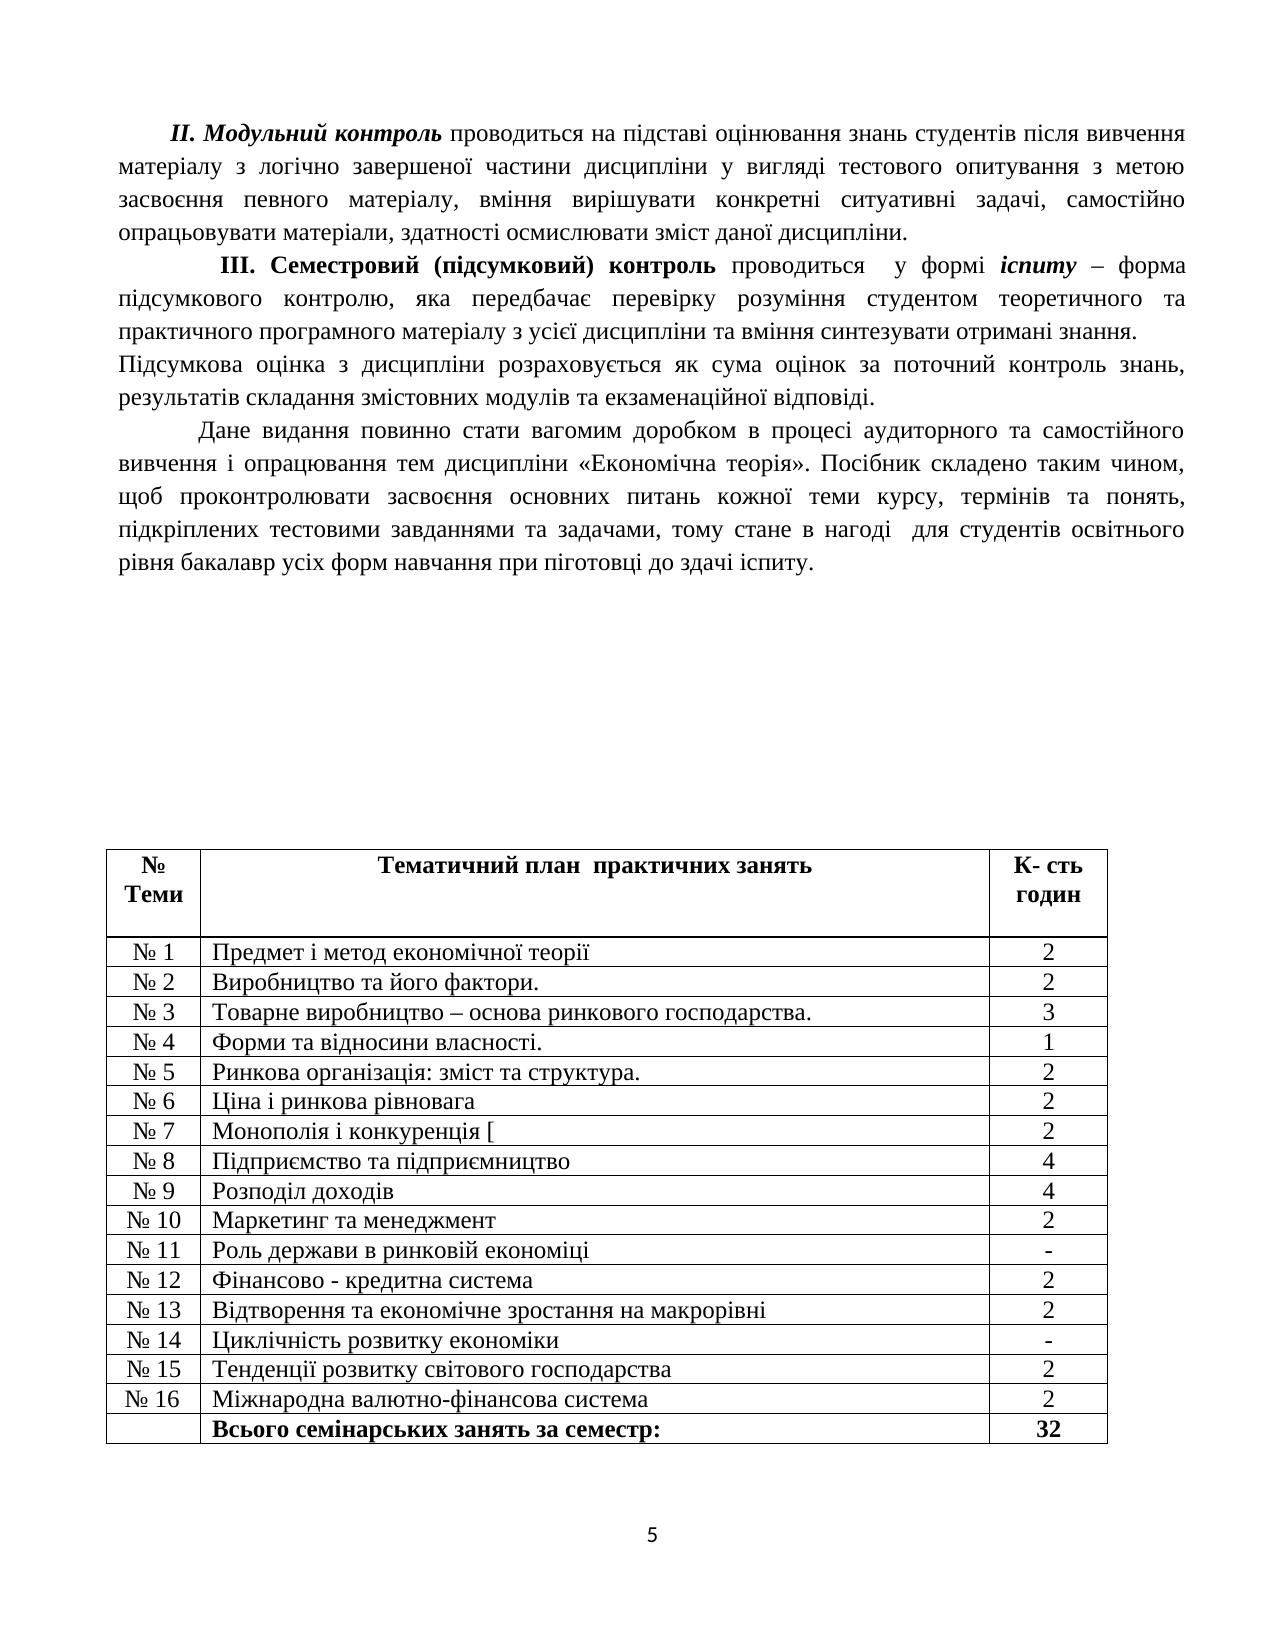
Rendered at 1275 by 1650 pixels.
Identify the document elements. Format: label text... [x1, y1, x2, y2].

table_cell 2 [990, 1384, 1107, 1413]
table_cell 2 [990, 1355, 1107, 1383]
table_cell 2 [990, 1057, 1107, 1085]
table_cell № 9 [107, 1176, 200, 1204]
table_cell № 2 [107, 967, 200, 996]
table_header № Теми [107, 850, 200, 936]
table_cell 4 [990, 1176, 1107, 1204]
table_cell № 1 [107, 938, 200, 966]
table_cell Маркетинг та менеджмент [201, 1206, 989, 1234]
table_cell № 16 [107, 1384, 200, 1413]
table_header К- сть годин [990, 850, 1107, 936]
table_cell Виробництво та його фактори. [201, 967, 989, 996]
table_cell Ринкова організація: зміст та структура. [201, 1057, 989, 1085]
table_cell № 13 [107, 1295, 200, 1324]
table_cell Відтворення та економічне зростання на макрорівні [201, 1295, 989, 1324]
table_cell 2 [990, 967, 1107, 996]
table_cell Роль держави в ринковій економіці [201, 1235, 989, 1264]
table_cell Фінансово - кредитна система [201, 1265, 989, 1294]
table_cell 2 [990, 938, 1107, 966]
table_cell 2 [990, 1086, 1107, 1115]
text ІІ. Модульний контроль проводиться на підставі оцінювання знань студентів після вивчення матеріалу з логічно завершеної частини дисципліни у вигляді тестового опитування з метою засвоєння певного матеріалу, вміння вирішувати конкретні ситуативні задачі, самостійно опрацьовувати матеріали, здатності осмислювати зміст даної дисципліни. [118, 118, 1186, 246]
table_cell 2 [990, 1206, 1107, 1234]
table_cell № 4 [107, 1027, 200, 1056]
table_cell № 12 [107, 1265, 200, 1294]
table_cell 2 [990, 1295, 1107, 1324]
table_cell 4 [990, 1146, 1107, 1175]
table_cell 1 [990, 1027, 1107, 1056]
table_header Тематичний план практичних занять [201, 850, 989, 936]
table_cell Форми та відносини власності. [201, 1027, 989, 1056]
text Дане видання повинно стати вагомим доробком в процесі аудиторного та самостійного вивчення і опрацювання тем дисципліни «Економічна теорія». Посібник складено таким чином, щоб проконтролювати засвоєння основних питань кожної теми курсу, термінів та понять, підкріплених тестовими завданнями та задачами, тому стане в нагоді для студентів освітнього рівня бакалавр усіх форм навчання при піготовці до здачі іспиту. [118, 415, 1186, 576]
text ІІІ. Семестровий (підсумковий) контроль проводиться у формі іспиту – форма підсумкового контролю, яка передбачає перевірку розуміння студентом теоретичного та практичного програмного матеріалу з усієї дисципліни та вміння синтезувати отримані знання. [118, 250, 1186, 345]
table_cell № 5 [107, 1057, 200, 1085]
table_cell Міжнародна валютно-фінансова система [201, 1384, 989, 1413]
table_cell Підприємство та підприємництво [201, 1146, 989, 1175]
table_cell 2 [990, 1265, 1107, 1294]
table_cell - [990, 1235, 1107, 1264]
table_cell Ціна і ринкова рівновага [201, 1086, 989, 1115]
table_cell Розподіл доходів [201, 1176, 989, 1204]
table_cell Предмет і метод економічної теорії [201, 938, 989, 966]
table_cell 3 [990, 997, 1107, 1026]
table_cell № 6 [107, 1086, 200, 1115]
table_cell № 7 [107, 1116, 200, 1145]
table_cell Товарне виробництво – основа ринкового господарства. [201, 997, 989, 1026]
table_cell Циклічність розвитку економіки [201, 1325, 989, 1353]
table_cell 2 [990, 1116, 1107, 1145]
table_cell № 11 [107, 1235, 200, 1264]
table_cell Тенденції розвитку світового господарства [201, 1355, 989, 1383]
text Підсумкова оцінка з дисципліни розраховується як сума оцінок за поточний контроль знань, результатів складання змістовних модулів та екзаменаційної відповіді. [118, 349, 1186, 411]
table_cell № 3 [107, 997, 200, 1026]
table_cell [107, 1414, 200, 1443]
table_cell № 15 [107, 1355, 200, 1383]
table_cell Всього семінарських занять за семестр: [201, 1414, 989, 1443]
table_cell № 14 [107, 1325, 200, 1353]
table_cell № 8 [107, 1146, 200, 1175]
table_cell 32 [990, 1414, 1107, 1443]
table_cell Монополія і конкуренція [ [201, 1116, 989, 1145]
table_cell - [990, 1325, 1107, 1353]
table_cell № 10 [107, 1206, 200, 1234]
